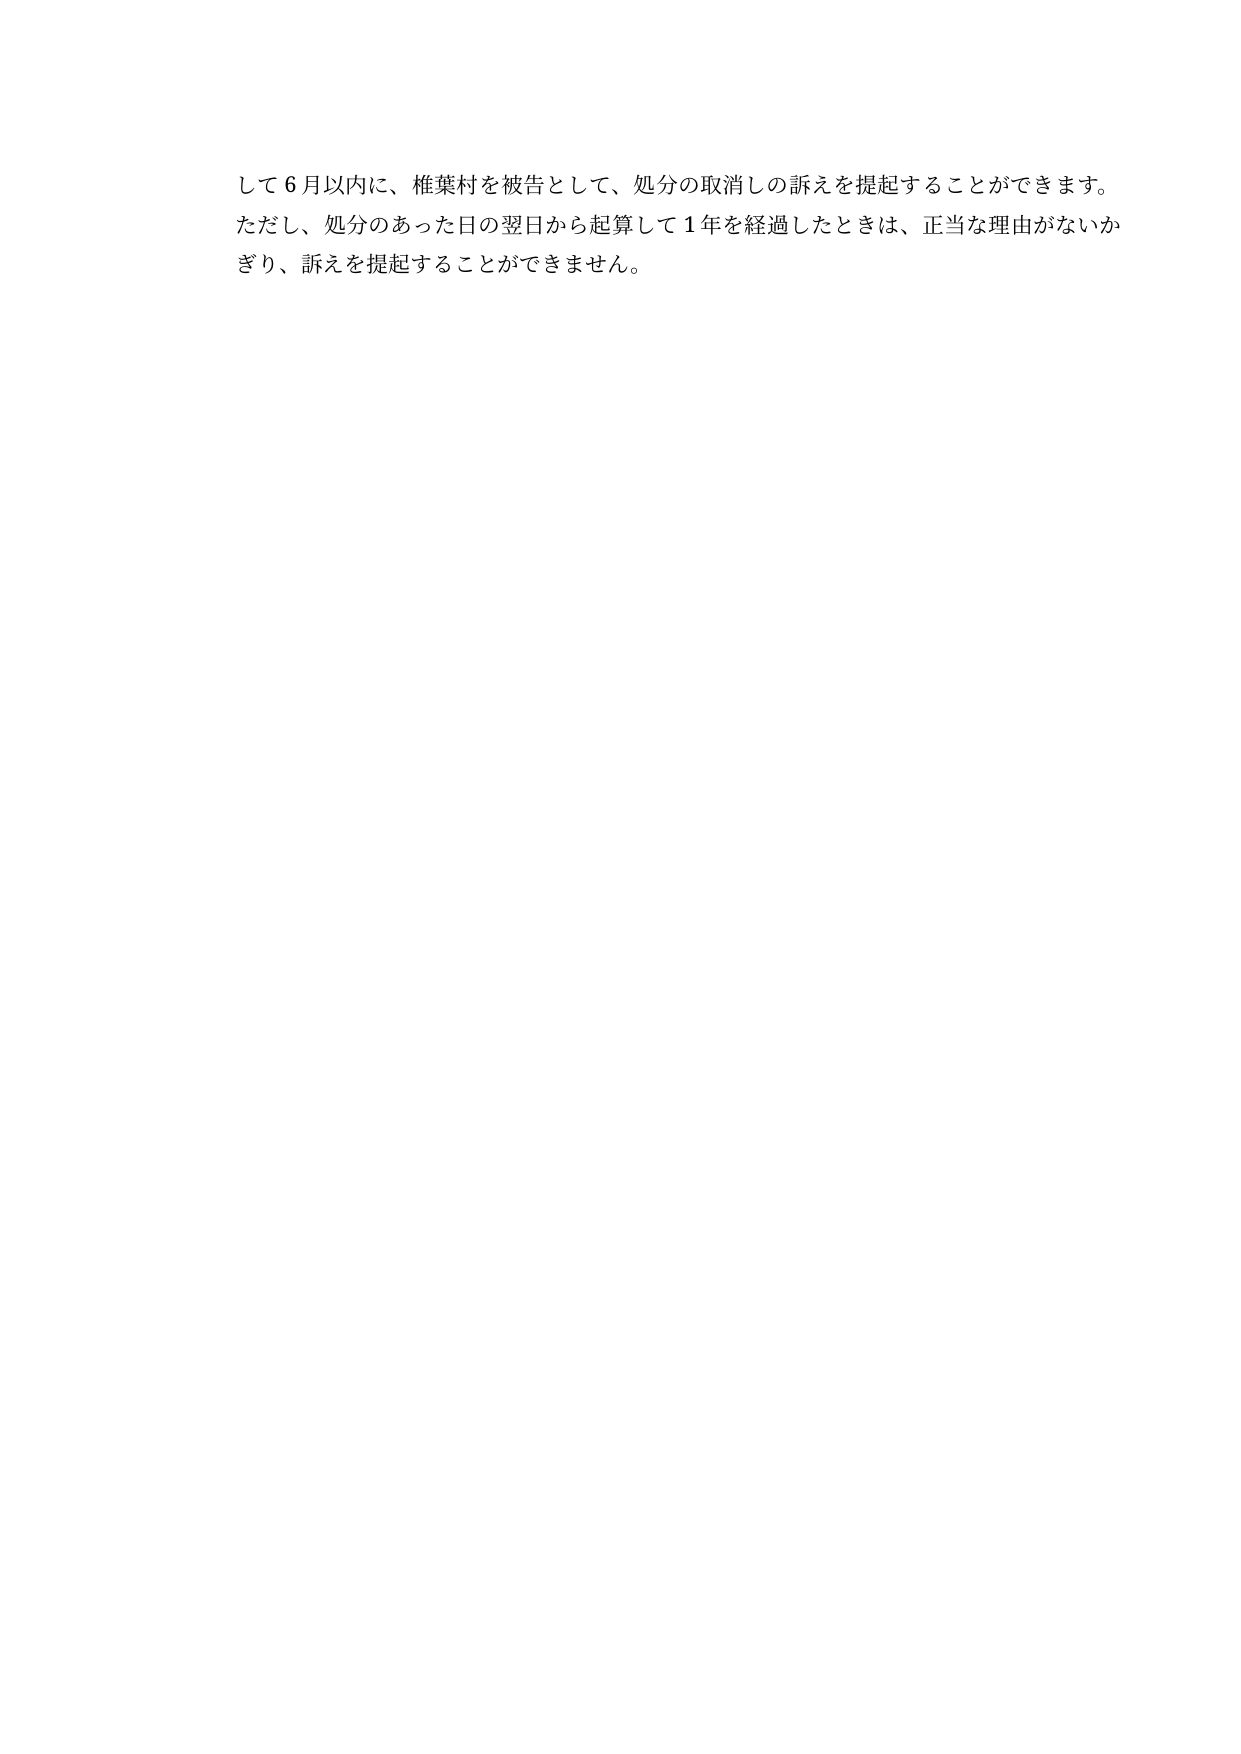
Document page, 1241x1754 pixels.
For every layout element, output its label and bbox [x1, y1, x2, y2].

text [169, 164, 1122, 283]
